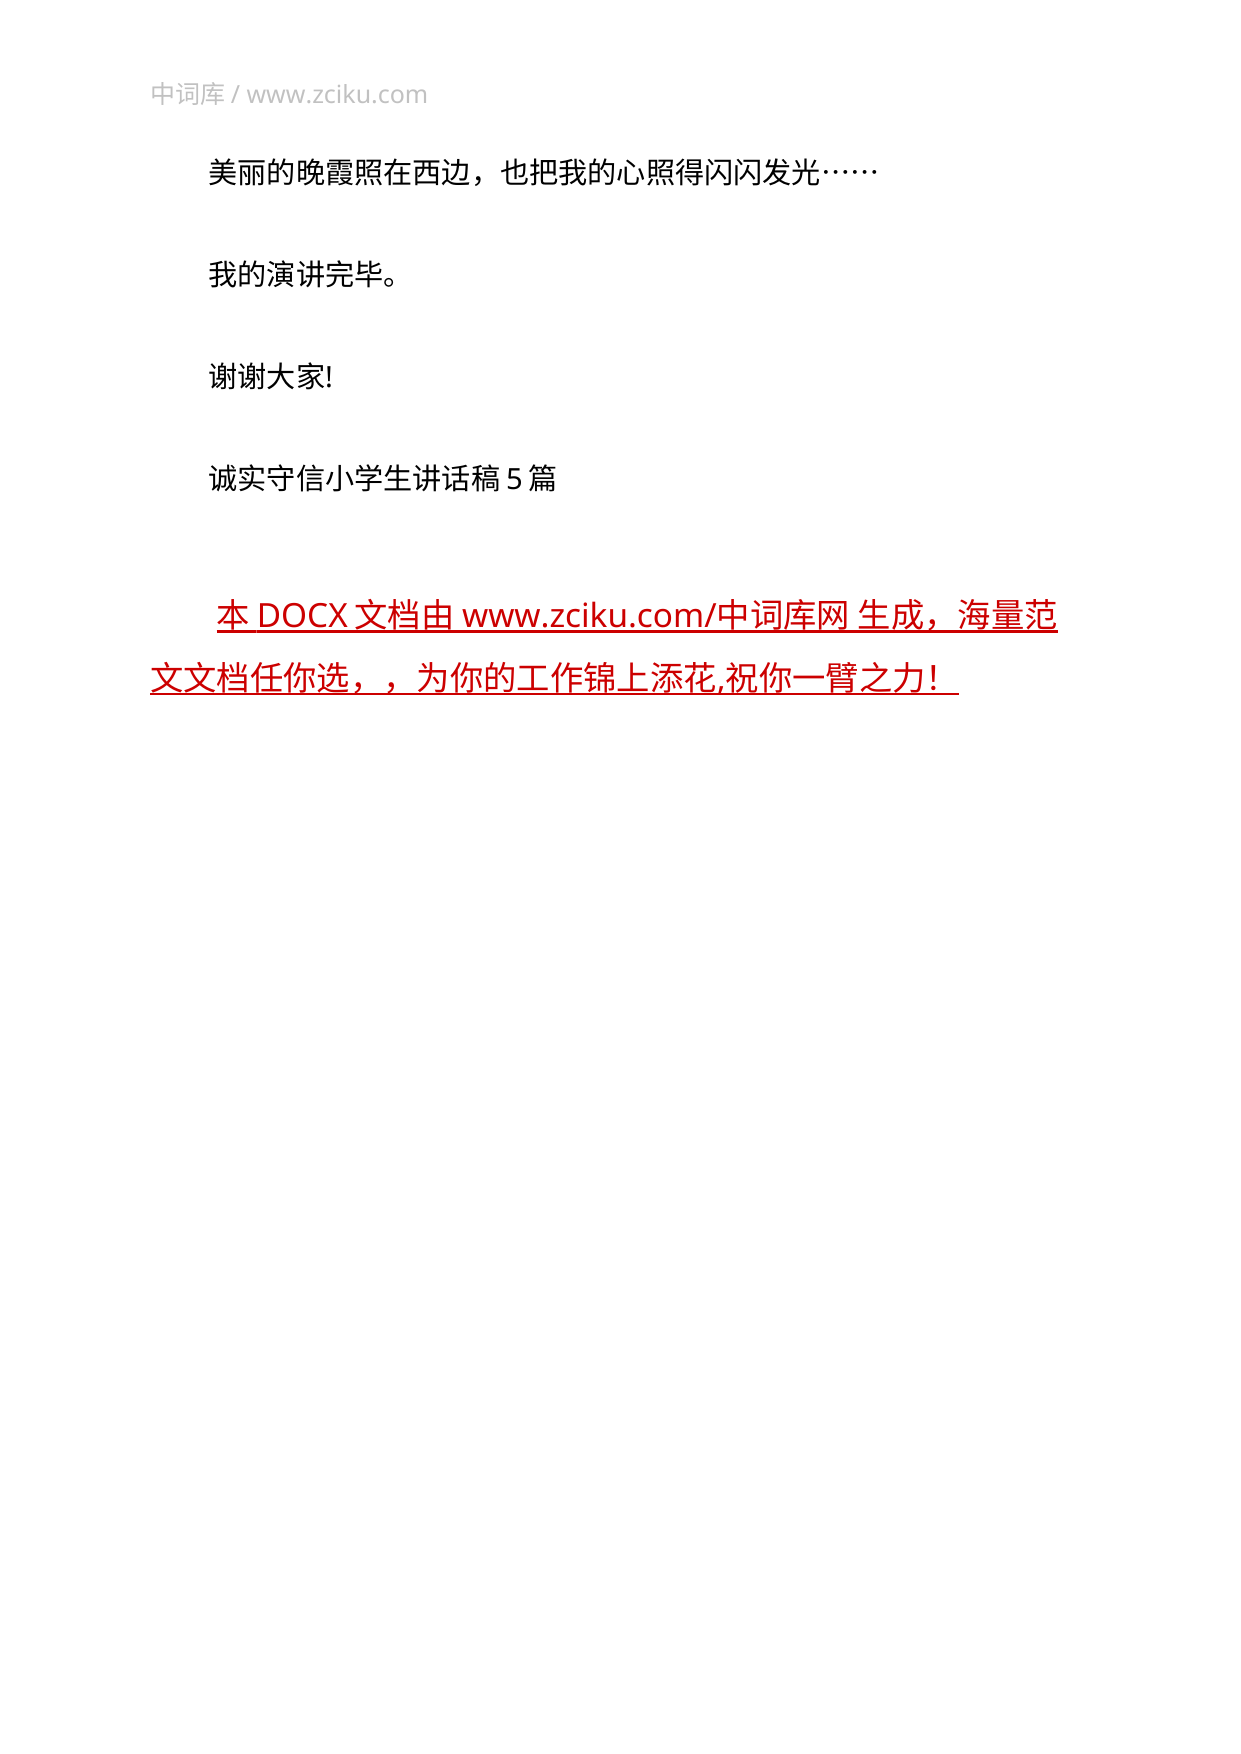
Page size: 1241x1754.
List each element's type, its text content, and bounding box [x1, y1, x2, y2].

text 谢谢大家! [150, 353, 1090, 396]
text 美丽的晚霞照在西边，也把我的心照得闪闪发光…… [150, 150, 1090, 192]
text 本DOCX文档由 www.zciku.com/中词库网 生成，海量范文文档任你选，，为你的工作锦上添花,祝你一臂之力！ [150, 589, 1090, 700]
text 我的演讲完毕。 [150, 252, 1090, 294]
text 诚实守信小学生讲话稿5篇 [150, 456, 1090, 498]
